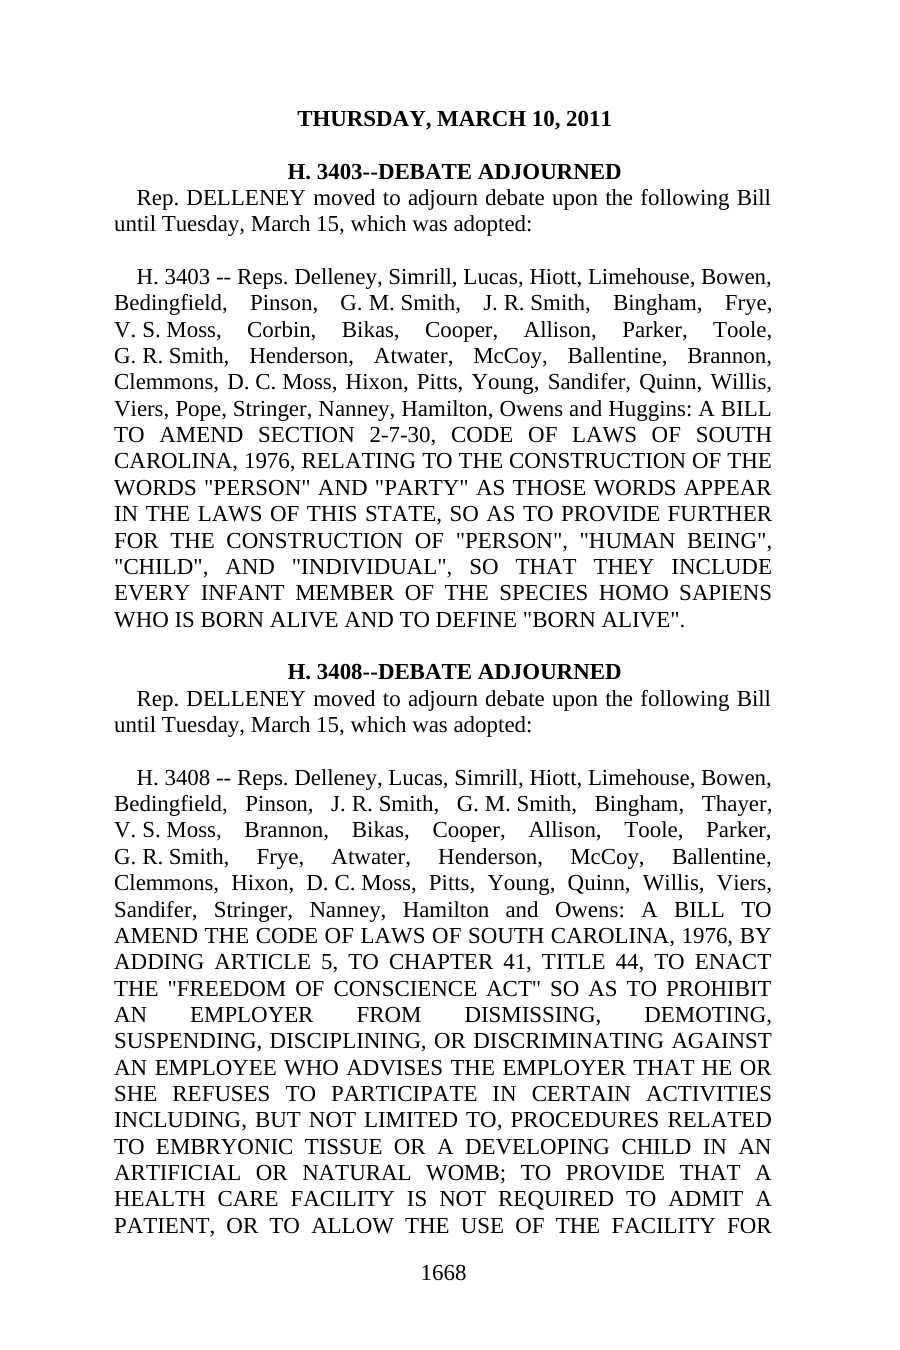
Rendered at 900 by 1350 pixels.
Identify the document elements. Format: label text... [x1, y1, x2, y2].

text Rep. DELLENEY moved to adjourn debate upon the following Bill until Tuesday, March 15, which was adopted: [114, 184, 772, 237]
text Rep. DELLENEY moved to adjourn debate upon the following Bill until Tuesday, March 15, which was adopted: [114, 685, 772, 737]
text H. 3403--DEBATE ADJOURNED [114, 158, 772, 184]
text H. 3403 -- Reps. Delleney, Simrill, Lucas, Hiott, Limehouse, Bowen, Bedingfield, Pinson, G. M. Smith, J. R. Smith, Bingham, Frye, V. S. Moss, Corbin, Bikas, Cooper, Allison, Parker, Toole, G. R. Smith, Henderson, Atwater, McCoy, Ballentine, Brannon, Clemmons, D. C. Moss, Hixon, Pitts, Young, Sandifer, Quinn, Willis, Viers, Pope, Stringer, Nanney, Hamilton, Owens and Huggins: A BILL TO AMEND SECTION 2-7-30, CODE OF LAWS OF SOUTH CAROLINA, 1976, RELATING TO THE CONSTRUCTION OF THE WORDS "PERSON" AND "PARTY" AS THOSE WORDS APPEAR IN THE LAWS OF THIS STATE, SO AS TO PROVIDE FURTHER FOR THE CONSTRUCTION OF "PERSON", "HUMAN BEING", "CHILD", AND "INDIVIDUAL", SO THAT THEY INCLUDE EVERY INFANT MEMBER OF THE SPECIES HOMO SAPIENS WHO IS BORN ALIVE AND TO DEFINE "BORN ALIVE". [114, 263, 772, 632]
text H. 3408--DEBATE ADJOURNED [114, 658, 772, 685]
